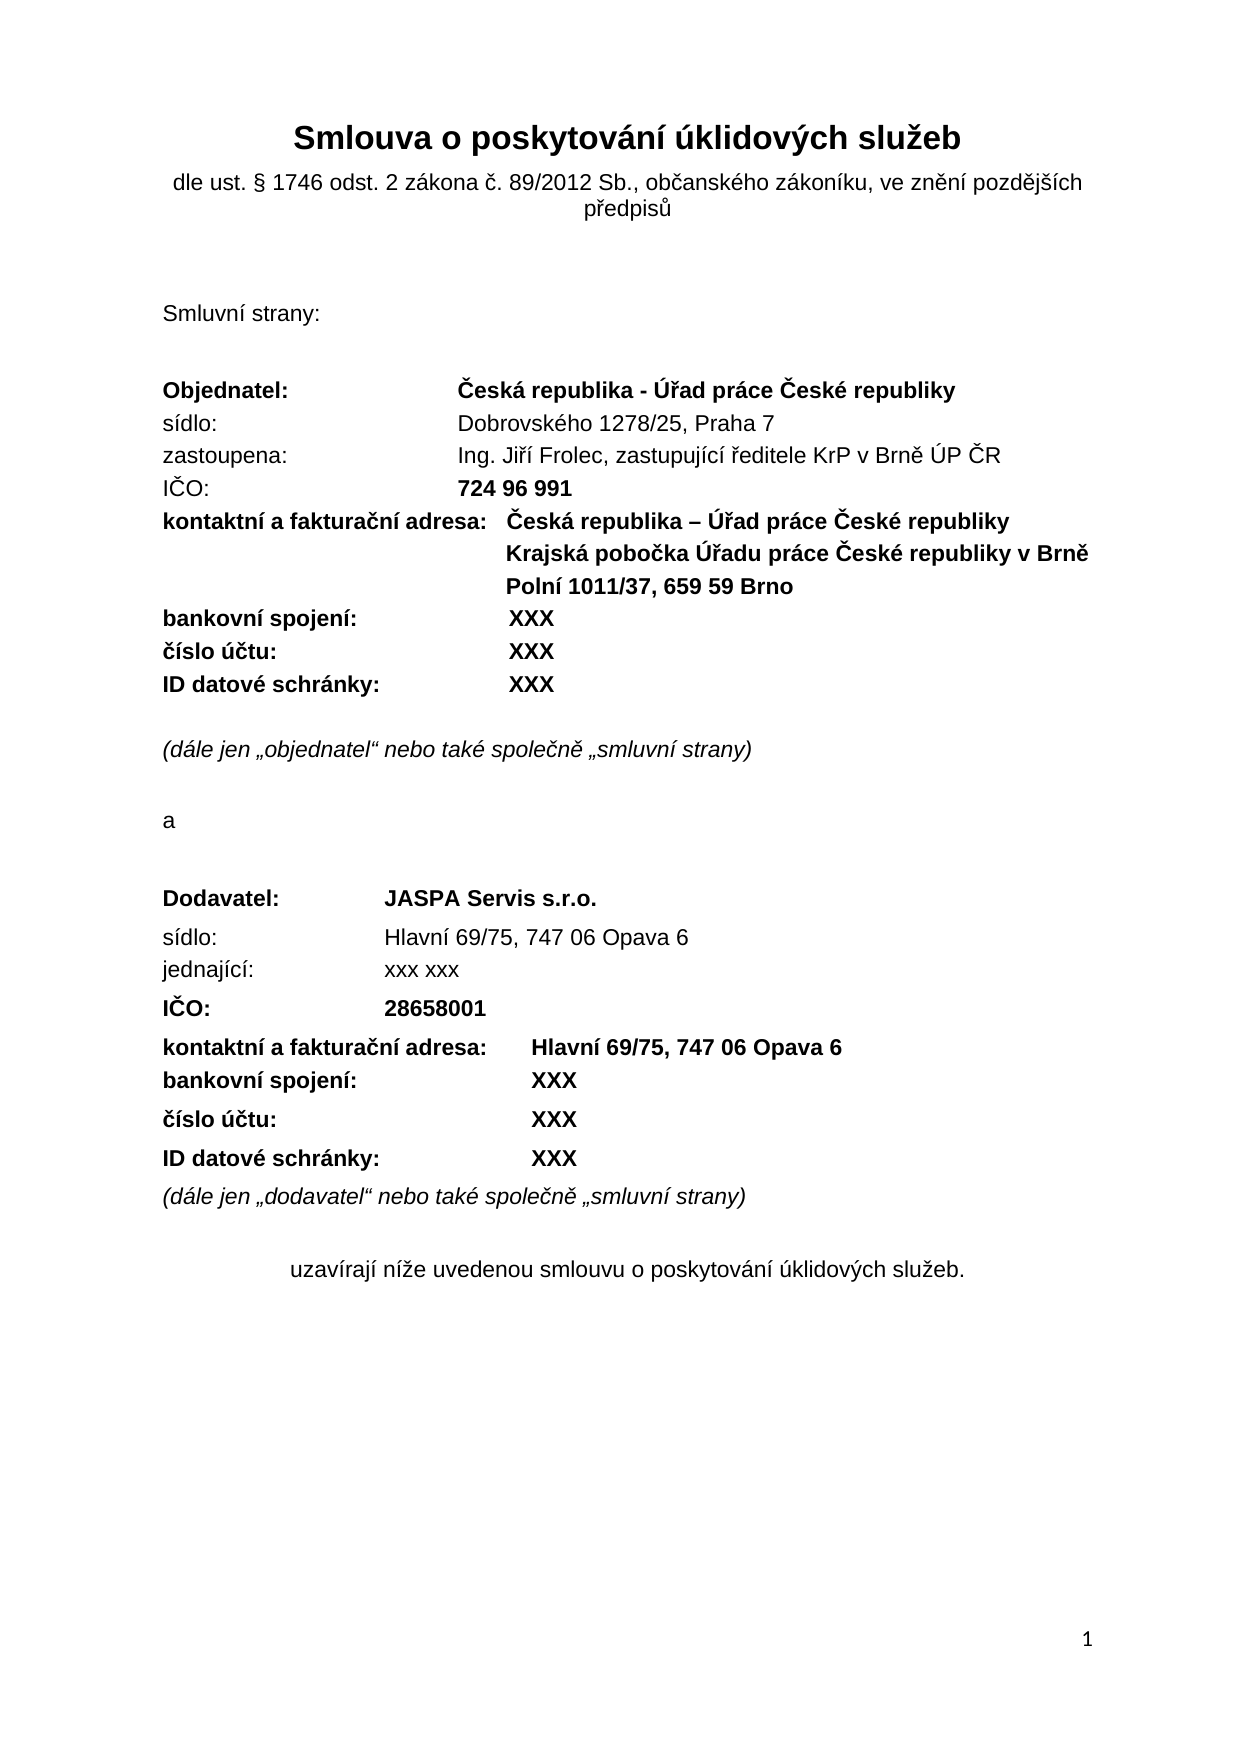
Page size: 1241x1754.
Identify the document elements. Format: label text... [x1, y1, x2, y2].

text uzavírají níže uvedenou smlouvu o poskytování úklidových služeb. [162, 1256, 1092, 1283]
text sídlo: Dobrovského 1278/25, Praha 7 [162, 410, 1092, 436]
text IČO: 724 96 991 [162, 475, 1092, 501]
text ID datové schránky: XXX [162, 671, 1092, 697]
text a [162, 807, 1092, 834]
text číslo účtu: XXX [162, 1106, 1092, 1132]
text Objednatel: Česká republika - Úřad práce České republiky [162, 377, 1092, 403]
text (dále jen „dodavatel“ nebo také společně „smluvní strany) [162, 1183, 1092, 1210]
text Polní 1011/37, 659 59 Brno [162, 573, 1092, 599]
text dle ust. § 1746 odst. 2 zákona č. 89/2012 Sb., občanského zákoníku, ve znění pozdějších předpisů [162, 169, 1092, 222]
text IČO: 28658001 [162, 995, 1092, 1022]
text ID datové schránky: XXX [162, 1144, 1092, 1171]
text kontaktní a fakturační adresa: Hlavní 69/75, 747 06 Opava 6 [162, 1034, 1092, 1061]
text Smlouva o poskytování úklidových služeb [162, 118, 1092, 157]
text Krajská pobočka Úřadu práce České republiky v Brně [162, 540, 1092, 567]
text zastoupena: Ing. Jiří Frolec, zastupující ředitele KrP v Brně ÚP ČR [162, 442, 1092, 469]
text číslo účtu: XXX [162, 638, 1092, 664]
text sídlo: Hlavní 69/75, 747 06 Opava 6 [162, 924, 1092, 950]
text bankovní spojení: XXX [162, 605, 1092, 632]
text (dále jen „objednatel“ nebo také společně „smluvní strany) [162, 736, 1092, 762]
text jednající: xxx xxx [162, 956, 1092, 983]
text Smluvní strany: [162, 299, 1092, 326]
text Dodavatel: JASPA Servis s.r.o. [162, 885, 1092, 911]
text bankovní spojení: XXX [162, 1067, 1092, 1093]
text kontaktní a fakturační adresa: Česká republika – Úřad práce České republiky [162, 508, 1092, 534]
